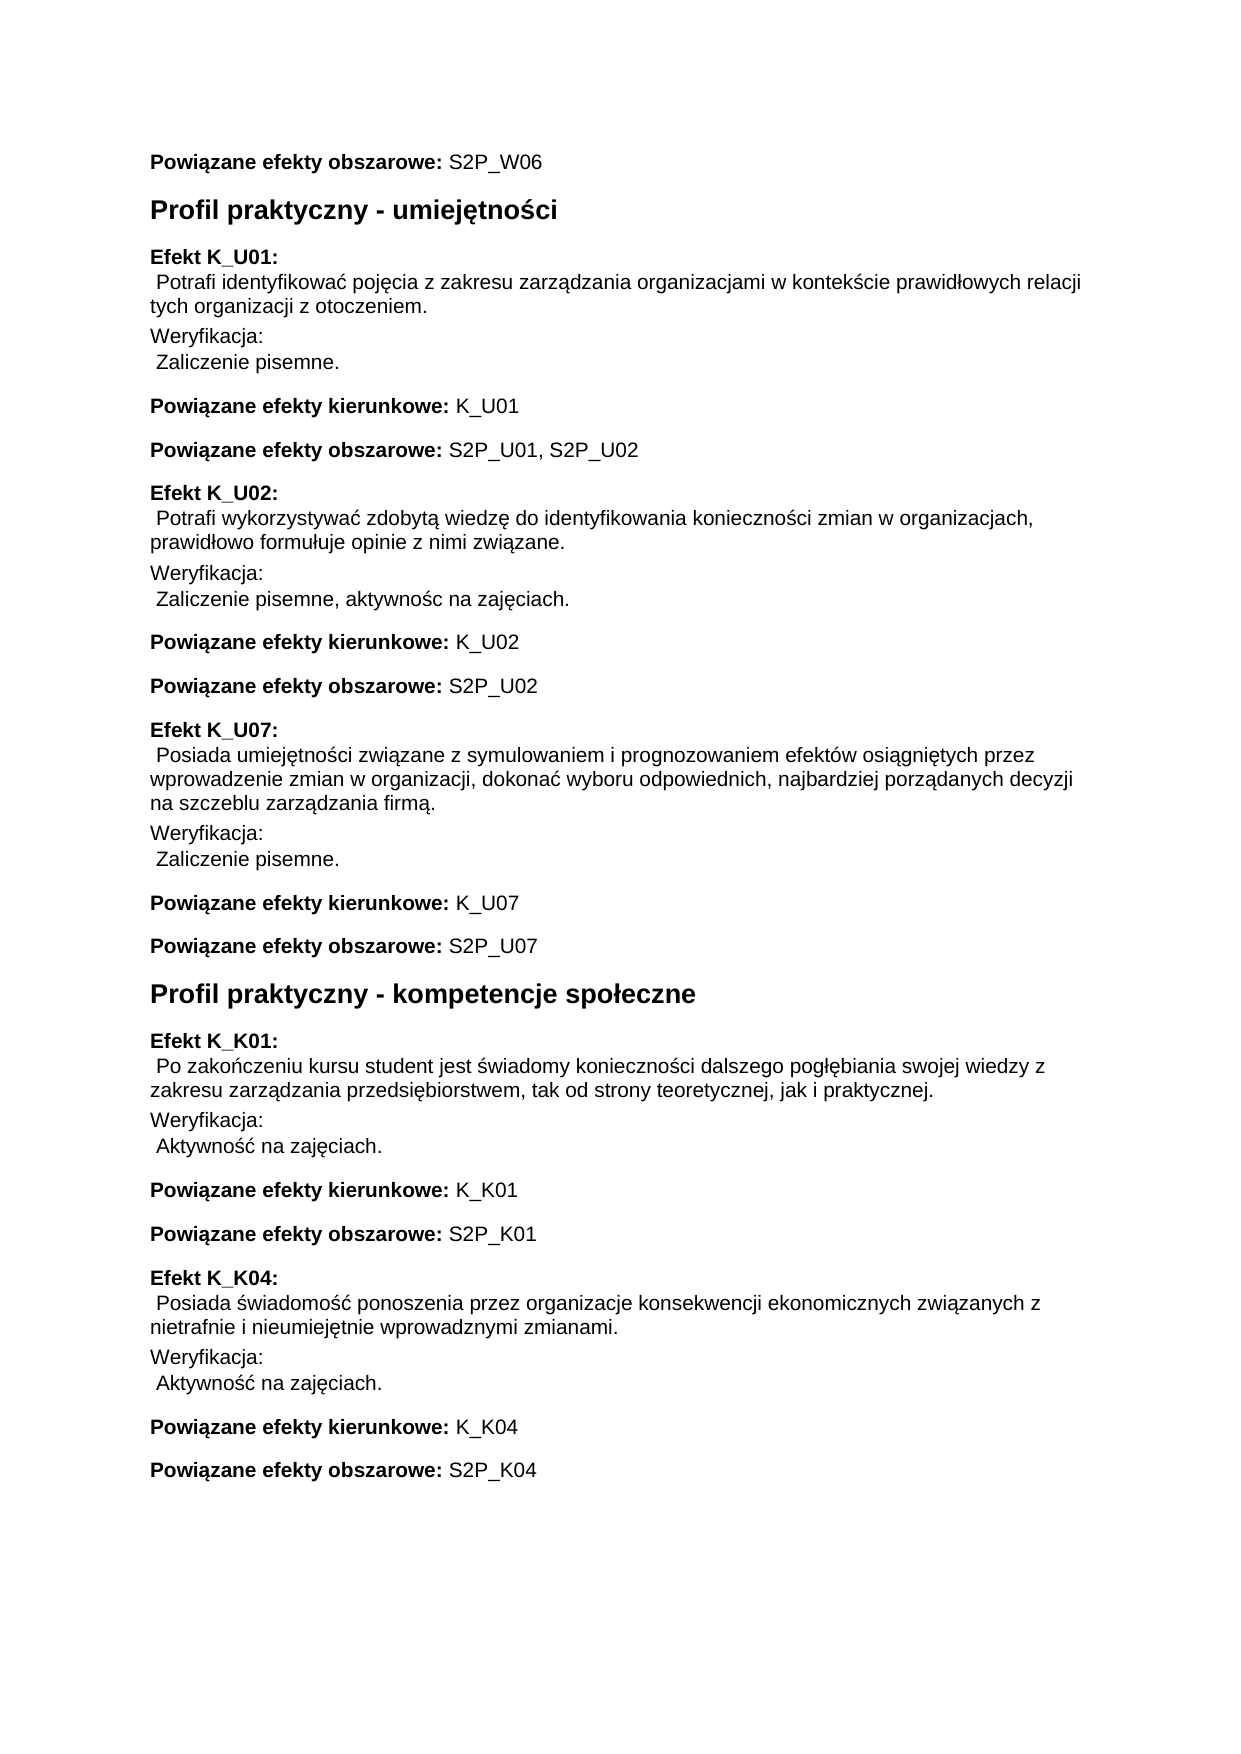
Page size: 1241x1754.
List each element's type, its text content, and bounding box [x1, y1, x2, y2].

text Efekt K_U02: [150, 481, 1090, 505]
text Aktywność na zajęciach. [150, 1371, 1090, 1395]
text Powiązane efekty obszarowe: S2P_K04 [150, 1458, 1090, 1482]
text Weryfikacja: [150, 560, 1090, 584]
text Powiązane efekty obszarowe: S2P_W06 [150, 150, 1090, 174]
text Powiązane efekty kierunkowe: K_K04 [150, 1414, 1090, 1438]
text Powiązane efekty kierunkowe: K_U01 [150, 394, 1090, 418]
text Po zakończeniu kursu student jest świadomy konieczności dalszego pogłębiania swojej wiedzy z zakresu zarządzania przedsiębiorstwem, tak od strony teoretycznej, jak i praktycznej. [150, 1054, 1090, 1102]
subtitle Profil praktyczny - umiejętności [150, 194, 1090, 225]
text Potrafi wykorzystywać zdobytą wiedzę do identyfikowania konieczności zmian w organizacjach, prawidłowo formułuje opinie z nimi związane. [150, 506, 1090, 554]
text Zaliczenie pisemne, aktywnośc na zajęciach. [150, 586, 1090, 610]
text Posiada świadomość ponoszenia przez organizacje konsekwencji ekonomicznych związanych z nietrafnie i nieumiejętnie wprowadznymi zmianami. [150, 1291, 1090, 1338]
text Posiada umiejętności związane z symulowaniem i prognozowaniem efektów osiągniętych przez wprowadzenie zmian w organizacji, dokonać wyboru odpowiednich, najbardziej porządanych decyzji na szczeblu zarządzania firmą. [150, 743, 1090, 814]
text Efekt K_K01: [150, 1029, 1090, 1053]
text Powiązane efekty obszarowe: S2P_K01 [150, 1222, 1090, 1246]
text Powiązane efekty obszarowe: S2P_U07 [150, 934, 1090, 958]
text Zaliczenie pisemne. [150, 847, 1090, 871]
subtitle Profil praktyczny - kompetencje społeczne [150, 978, 1090, 1009]
text Efekt K_U07: [150, 718, 1090, 742]
text Powiązane efekty obszarowe: S2P_U02 [150, 674, 1090, 698]
text Weryfikacja: [150, 1345, 1090, 1369]
text Weryfikacja: [150, 1108, 1090, 1132]
text Powiązane efekty kierunkowe: K_U02 [150, 630, 1090, 654]
text Powiązane efekty kierunkowe: K_K01 [150, 1178, 1090, 1202]
text Zaliczenie pisemne. [150, 350, 1090, 374]
text Efekt K_K04: [150, 1266, 1090, 1289]
text Efekt K_U01: [150, 245, 1090, 269]
text Aktywność na zajęciach. [150, 1134, 1090, 1158]
text Weryfikacja: [150, 821, 1090, 845]
text Powiązane efekty obszarowe: S2P_U01, S2P_U02 [150, 437, 1090, 461]
text Weryfikacja: [150, 324, 1090, 348]
text Powiązane efekty kierunkowe: K_U07 [150, 891, 1090, 914]
text Potrafi identyfikować pojęcia z zakresu zarządzania organizacjami w kontekście prawidłowych relacji tych organizacji z otoczeniem. [150, 270, 1090, 318]
